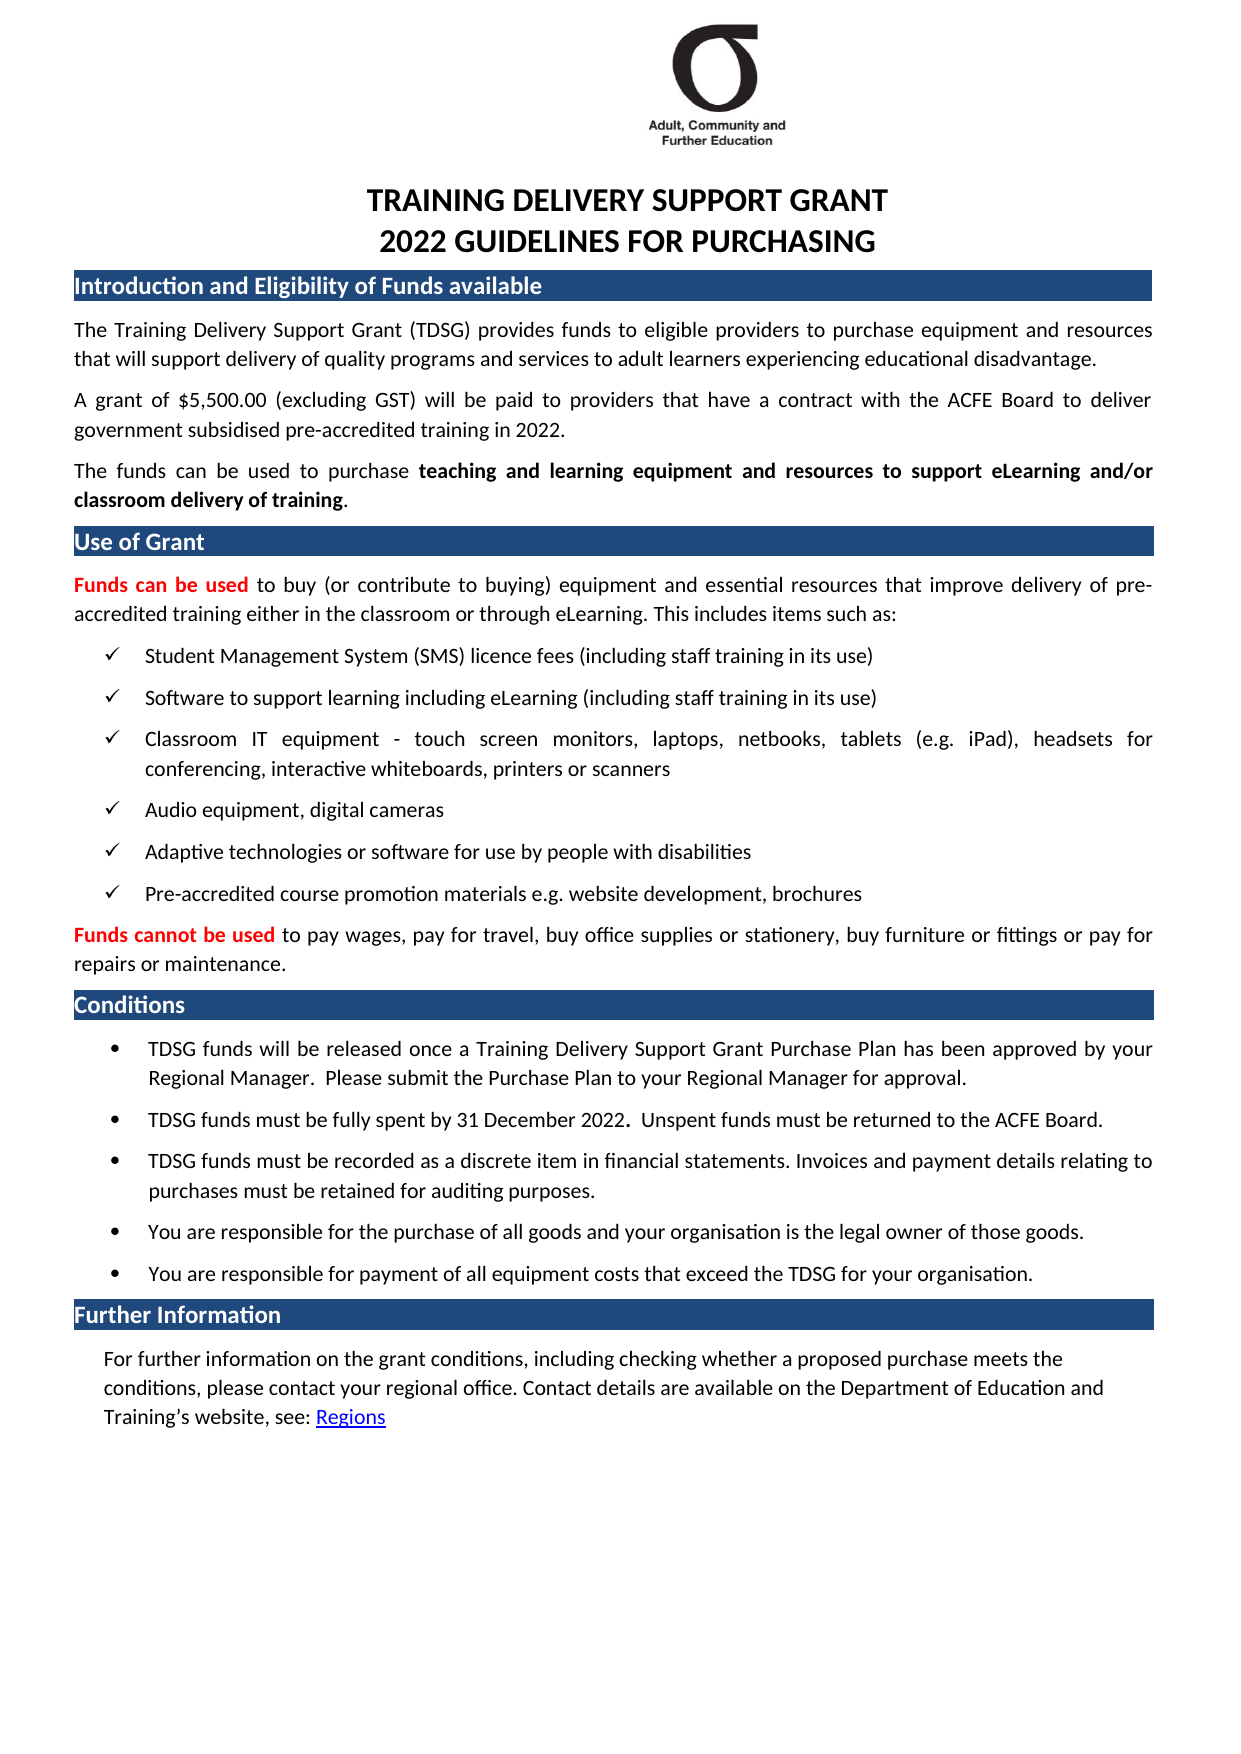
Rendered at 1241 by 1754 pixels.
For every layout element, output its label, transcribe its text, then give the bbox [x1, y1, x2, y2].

text A grant of $5,500.00 (excluding GST) will be paid to providers that have a contract with the ACFE Board to deliver government subsidised pre-accredited training in 2022. [74, 384, 1154, 442]
text Use of Grant [74, 526, 1154, 556]
list Pre-accredited course promotion materials e.g. website development, brochures [103, 877, 1154, 906]
list Audio equipment, digital cameras [103, 794, 1154, 823]
text Conditions [74, 990, 1154, 1020]
list Classroom IT equipment - touch screen monitors, laptops, netbooks, tablets (e.g. iPad), headsets for conferencing, interactive whiteboards, printers or scanners [103, 723, 1154, 781]
picture [639, 14, 793, 154]
list TDSG funds must be fully spent by 31 December 2022. Unspent funds must be returned to the ACFE Board. [111, 1103, 1154, 1133]
text Funds cannot be used to pay wages, pay for travel, buy office supplies or stationery, buy furniture or fittings or pay for repairs or maintenance. [74, 919, 1154, 977]
list TDSG funds must be recorded as a discrete item in financial statements. Invoices and payment details relating to purchases must be retained for auditing purposes. [111, 1145, 1154, 1203]
text Further Information [74, 1299, 1154, 1330]
title TRAINING DELIVERY SUPPORT GRANT 2022 GUIDELINES FOR PURCHASING [103, 179, 1152, 260]
list TDSG funds will be released once a Training Delivery Support Grant Purchase Plan has been approved by your Regional Manager. Please submit the Purchase Plan to your Regional Manager for approval. [111, 1033, 1154, 1091]
list You are responsible for the purchase of all goods and your organisation is the legal owner of those goods. [111, 1216, 1154, 1245]
text Introduction and Eligibility of Funds available [74, 270, 1152, 301]
list Adaptive technologies or software for use by people with disabilities [103, 836, 1154, 865]
list Software to support learning including eLearning (including staff training in its use) [103, 681, 1154, 711]
list Student Management System (SMS) licence fees (including staff training in its use) [103, 640, 1154, 669]
text The Training Delivery Support Grant (TDSG) provides funds to eligible providers to purchase equipment and resources that will support delivery of quality programs and services to adult learners experiencing educational disadvantage. [74, 313, 1154, 372]
text For further information on the grant conditions, including checking whether a proposed purchase meets the conditions, please contact your regional office. Contact details are available on the Department of Education and Training’s website, see: Regions [103, 1342, 1154, 1430]
text The funds can be used to purchase teaching and learning equipment and resources to support eLearning and/or classroom delivery of training. [74, 455, 1154, 513]
text Funds can be used to buy (or contribute to buying) equipment and essential resources that improve delivery of pre-accredited training either in the classroom or through eLearning. This includes items such as: [74, 569, 1154, 627]
list You are responsible for payment of all equipment costs that exceed the TDSG for your organisation. [111, 1258, 1154, 1287]
